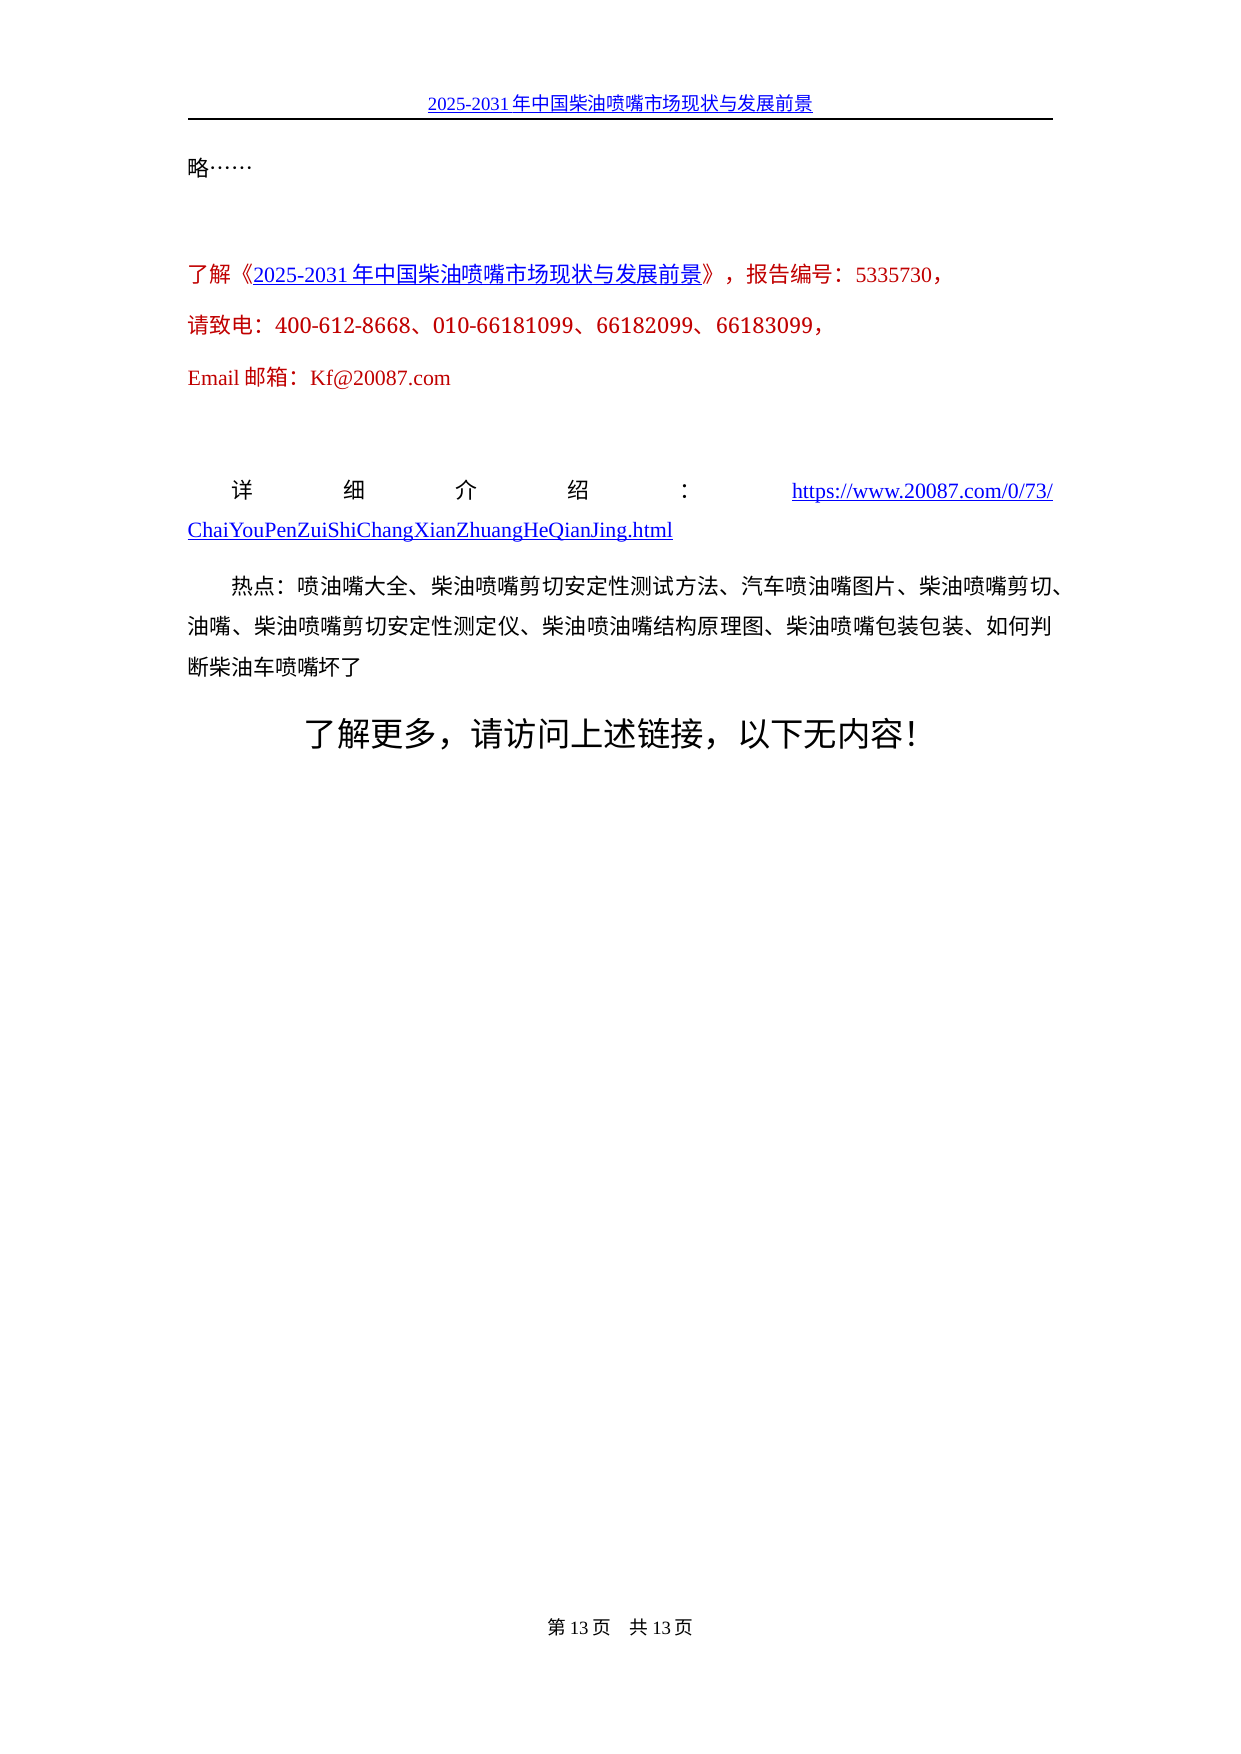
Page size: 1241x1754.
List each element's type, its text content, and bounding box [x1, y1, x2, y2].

text 热点：喷油嘴大全、柴油喷嘴剪切安定性测试方法、汽车喷油嘴图片、柴油喷嘴剪切、油嘴、柴油喷嘴剪切安定性测定仪、柴油喷油嘴结构原理图、柴油喷嘴包装包装、如何判断柴油车喷嘴坏了 [187, 568, 1053, 682]
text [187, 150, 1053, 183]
text Email邮箱：Kf@20087.com [187, 360, 1053, 392]
text 了解《2025-2031年中国柴油喷嘴市场现状与发展前景》，报告编号：5335730， [187, 257, 1053, 289]
title 了解更多，请访问上述链接，以下无内容！ [187, 699, 1053, 764]
text 详细介绍：https://www.20087.com/0/73/ChaiYouPenZuiShiChangXianZhuangHeQianJing.html [187, 473, 1053, 546]
text 请致电：400-612-8668、010-66181099、66182099、66183099， [187, 308, 1053, 341]
